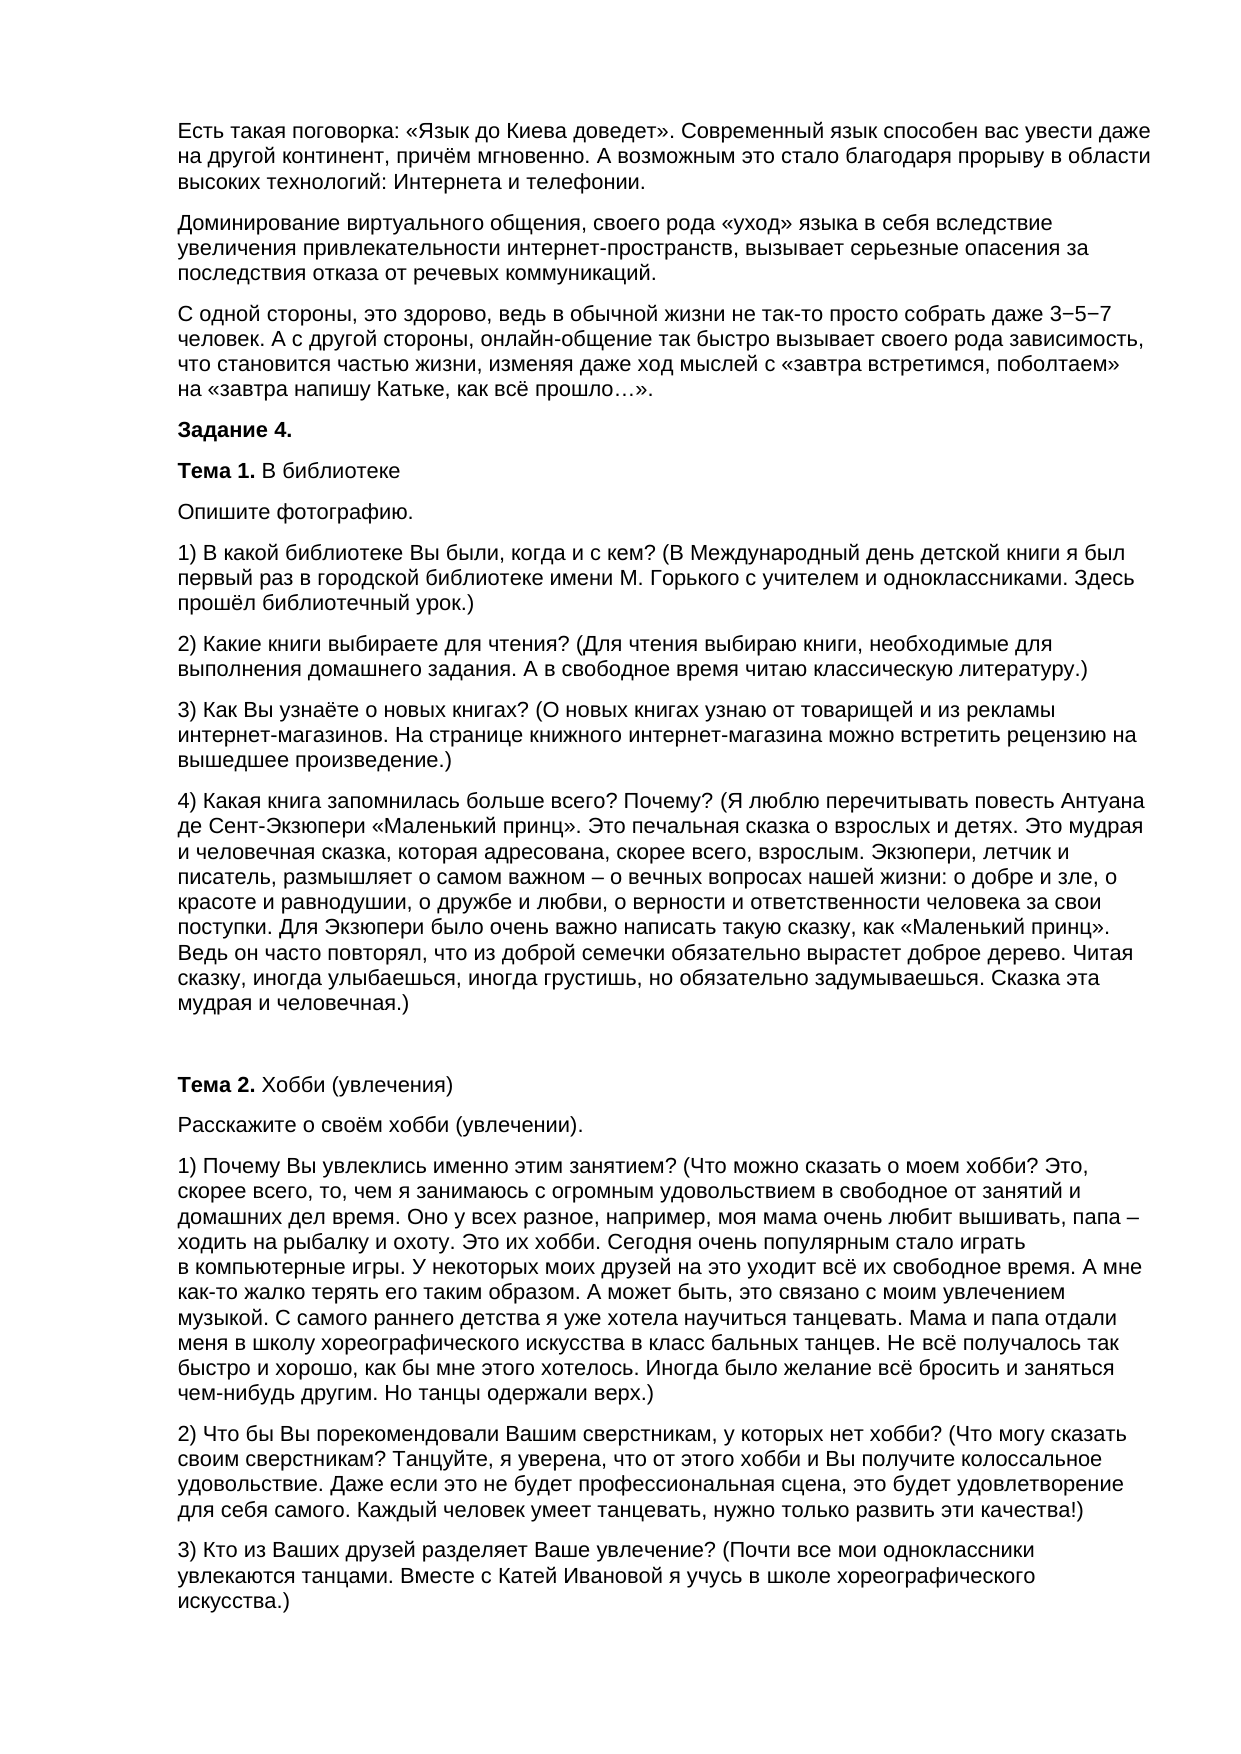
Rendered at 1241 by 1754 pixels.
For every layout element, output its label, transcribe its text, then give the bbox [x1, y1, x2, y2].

text Тема 2. Хобби (увлечения) [177, 1071, 1152, 1097]
text 2) Какие книги выбираете для чтения? (Для чтения выбираю книги, необходимые для выполнения домашнего задания. А в свободное время читаю классическую литературу.) [177, 631, 1152, 681]
text 3) Как Вы узнаёте о новых книгах? (О новых книгах узнаю от товарищей и из рекламы интернет-магазинов. На странице книжного интернет-магазина можно встретить рецензию на вышедшее произведение.) [177, 697, 1152, 772]
text Опишите фотографию. [177, 499, 1152, 524]
text 3) Кто из Ваших друзей разделяет Ваше увлечение? (Почти все мои одноклассники увлекаются танцами. Вместе с Катей Ивановой я учусь в школе хореографического искусства.) [177, 1537, 1152, 1613]
text 1) В какой библиотеке Вы были, когда и с кем? (В Международный день детской книги я был первый раз в городской библиотеке имени М. Горького с учителем и одноклассниками. Здесь прошёл библиотечный урок.) [177, 539, 1152, 615]
text Тема 1. В библиотеке [177, 458, 1152, 483]
text 2) Что бы Вы порекомендовали Вашим сверстникам, у которых нет хобби? (Что могу сказать своим сверстникам? Танцуйте, я уверена, что от этого хобби и Вы получите колоссальное удовольствие. Даже если это не будет профессиональная сцена, это будет удовлетворение для себя самого. Каждый человек умеет танцевать, нужно только развить эти качества!) [177, 1421, 1152, 1522]
text Расскажите о своём хобби (увлечении). [177, 1112, 1152, 1137]
text Задание 4. [177, 417, 1152, 442]
text Есть такая поговорка: «Язык до Киева доведет». Современный язык способен вас увести даже на другой континент, причём мгновенно. А возможным это стало благодаря прорыву в области высоких технологий: Интернета и телефонии. [177, 118, 1152, 194]
text 1) Почему Вы увлеклись именно этим занятием? (Что можно сказать о моем хобби? Это, скорее всего, то, чем я занимаюсь с огромным удовольствием в свободное от занятий и домашних дел время. Оно у всех разное, например, моя мама очень любит вышивать, папа – ходить на рыбалку и охоту. Это их хобби. Сегодня очень популярным стало играть в компьютерные игры. У некоторых моих друзей на это уходит всё их свободное время. А мне как-то жалко терять его таким образом. А может быть, это связано с моим увлечением музыкой. С самого раннего детства я уже хотела научиться танцевать. Мама и папа отдали меня в школу хореографического искусства в класс бальных танцев. Не всё получалось так быстро и хорошо, как бы мне этого хотелось. Иногда было желание всё бросить и заняться чем-нибудь другим. Но танцы одержали верх.) [177, 1153, 1152, 1405]
text Доминирование виртуального общения, своего рода «уход» языка в себя вследствие увеличения привлекательности интернет-пространств, вызывает серьезные опасения за последствия отказа от речевых коммуникаций. [177, 209, 1152, 285]
text С одной стороны, это здорово, ведь в обычной жизни не так-то просто собрать даже 3−5−7 человек. А с другой стороны, онлайн-общение так быстро вызывает своего рода зависимость, что становится частью жизни, изменяя даже ход мыслей с «завтра встретимся, поболтаем» на «завтра напишу Катьке, как всё прошло…». [177, 301, 1152, 401]
text 4) Какая книга запомнилась больше всего? Почему? (Я люблю перечитывать повесть Антуана де Сент-Экзюпери «Маленький принц». Это печальная сказка о взрослых и детях. Это мудрая и человечная сказка, которая адресована, скорее всего, взрослым. Экзюпери, летчик и писатель, размышляет о самом важном – о вечных вопросах нашей жизни: о добре и зле, о красоте и равнодушии, о дружбе и любви, о верности и ответственности человека за свои поступки. Для Экзюпери было очень важно написать такую сказку, как «Маленький принц». Ведь он часто повторял, что из доброй семечки обязательно вырастет доброе дерево. Читая сказку, иногда улыбаешься, иногда грустишь, но обязательно задумываешься. Сказка эта мудрая и человечная.) [177, 788, 1152, 1015]
